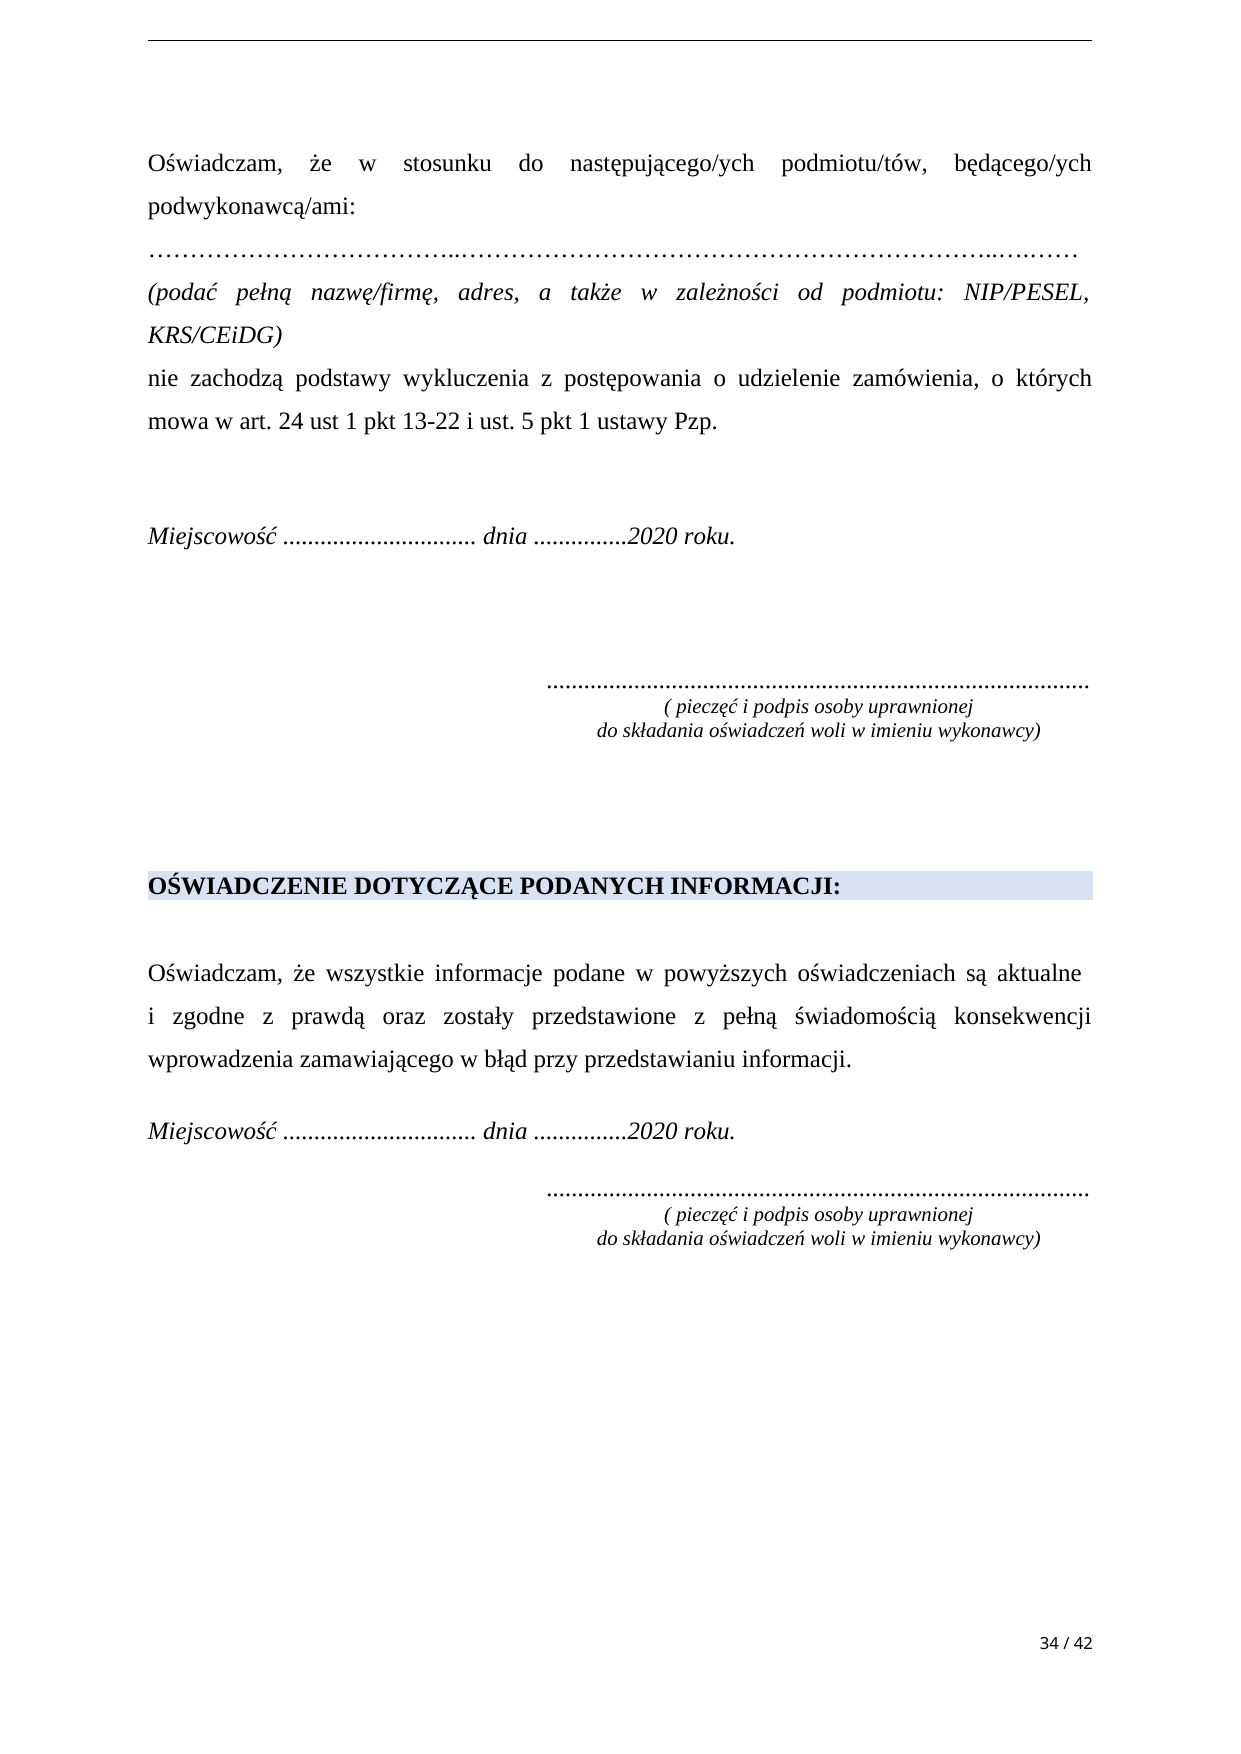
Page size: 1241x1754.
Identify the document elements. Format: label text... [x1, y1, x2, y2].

text do składania oświadczeń woli w imieniu wykonawcy) [546, 1226, 1093, 1250]
text ( pieczęć i podpis osoby uprawnionej [546, 1202, 1093, 1226]
text ....................................................................................... [546, 1173, 1093, 1202]
text nie zachodzą podstawy wykluczenia z postępowania o udzielenie zamówienia, o których mowa w art. 24 ust 1 pkt 13-22 i ust. 5 pkt 1 ustawy Pzp. [148, 363, 1093, 435]
text (podać pełną nazwę/firmę, adres, a także w zależności od podmiotu: NIP/PESEL, KRS/CEiDG) [148, 277, 1093, 349]
text OŚWIADCZENIE DOTYCZĄCE PODANYCH INFORMACJI: [148, 871, 1093, 900]
text ………………………………..………………………………………………………..….…… [148, 234, 1093, 263]
text ( pieczęć i podpis osoby uprawnionej [546, 694, 1093, 718]
text Miejscowość ............................... dnia ...............2020 roku. [148, 521, 1101, 550]
text Oświadczam, że wszystkie informacje podane w powyższych oświadczeniach są aktualne i zgodne z prawdą oraz zostały przedstawione z pełną świadomością konsekwencji wprowadzenia zamawiającego w błąd przy przedstawianiu informacji. [148, 958, 1093, 1073]
text do składania oświadczeń woli w imieniu wykonawcy) [546, 718, 1093, 742]
text ....................................................................................... [546, 665, 1093, 694]
text Miejscowość ............................... dnia ...............2020 roku. [148, 1116, 1101, 1144]
text Oświadczam, że w stosunku do następującego/ych podmiotu/tów, będącego/ych podwykonawcą/ami: [148, 148, 1093, 219]
